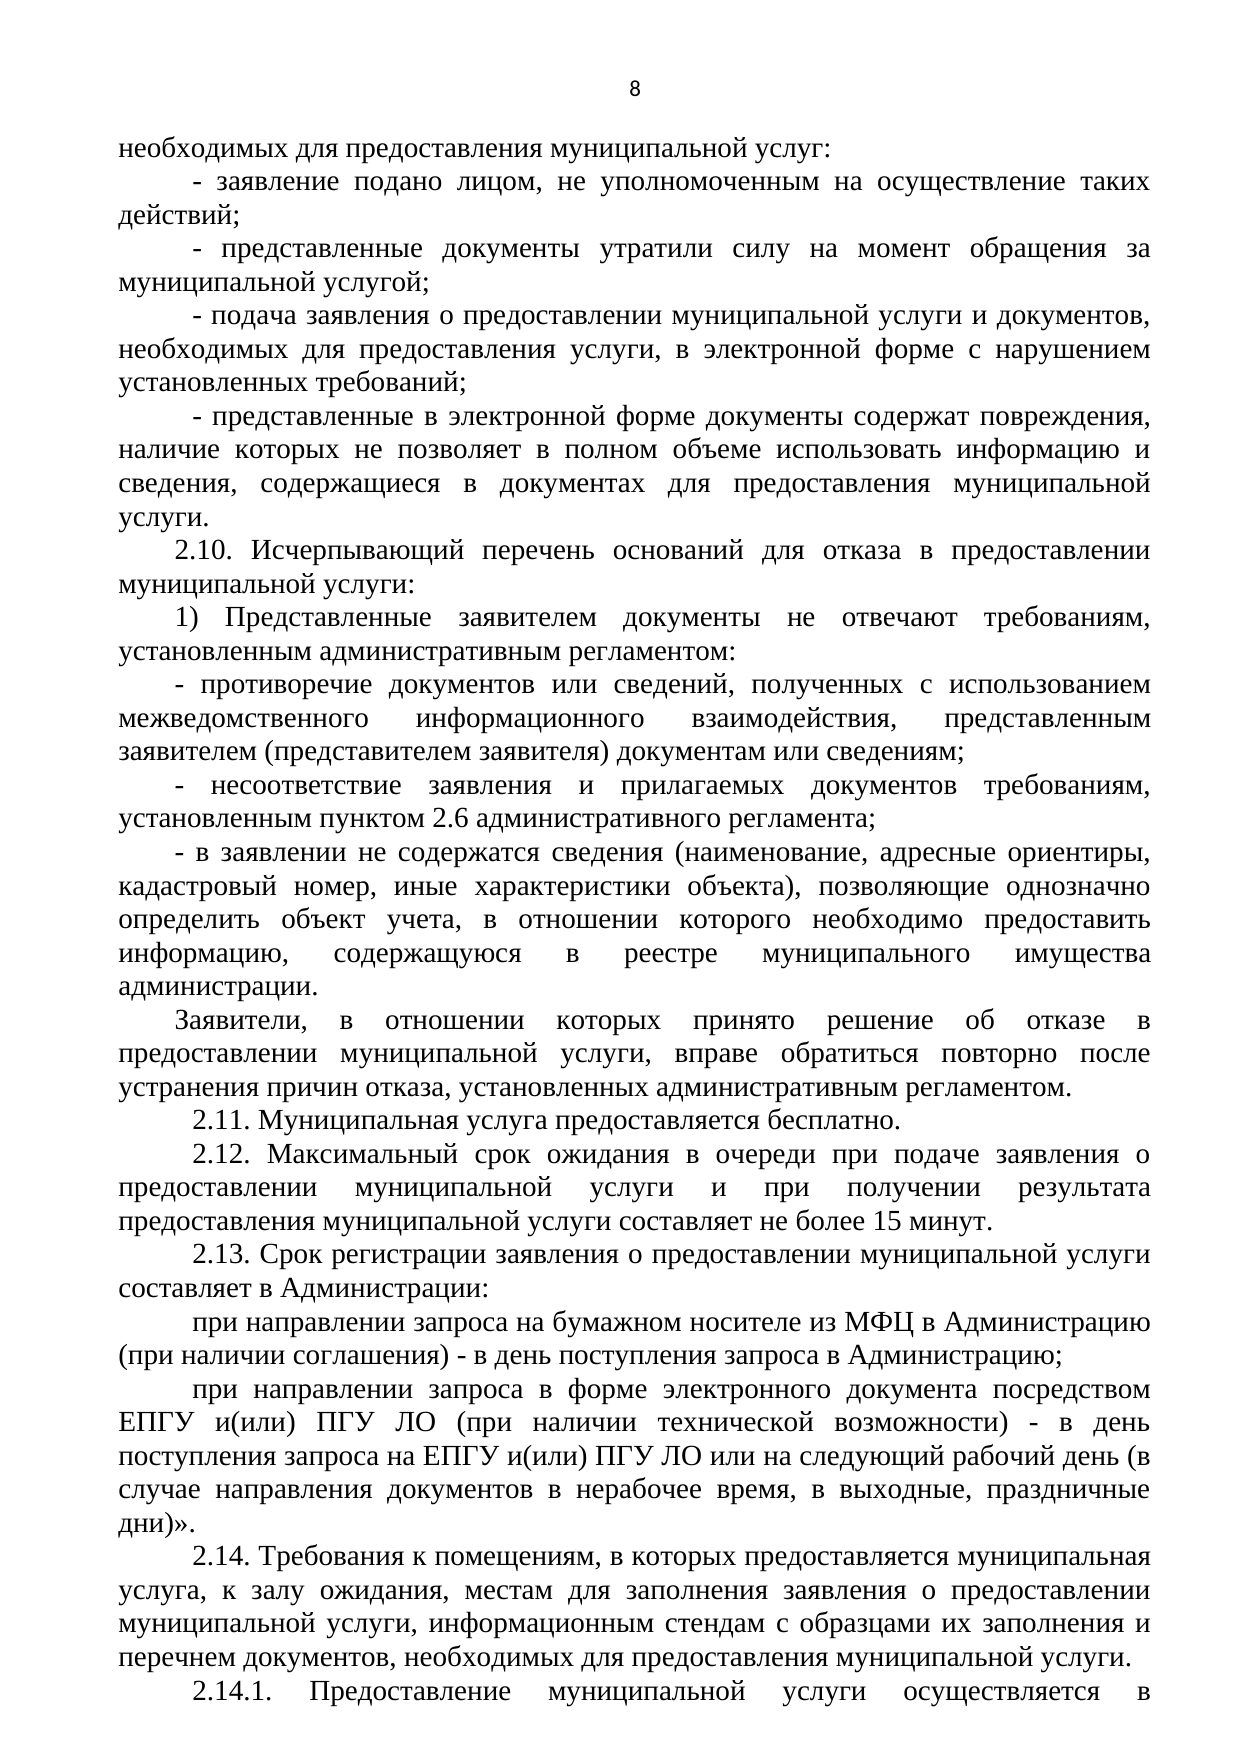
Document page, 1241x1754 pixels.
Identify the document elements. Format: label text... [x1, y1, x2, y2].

text 2.12. Максимальный срок ожидания в очереди при подаче заявления о предоставлении муниципальной услуги и при получении результата предоставления муниципальной услуги составляет не более 15 минут. [118, 1136, 1152, 1237]
text 2.10. Исчерпывающий перечень оснований для отказа в предоставлении муниципальной услуги: [118, 532, 1152, 599]
text при направлении запроса на бумажном носителе из МФЦ в Администрацию (при наличии соглашения) - в день поступления запроса в Администрацию; [118, 1304, 1152, 1371]
text 2.11. Муниципальная услуга предоставляется бесплатно. [118, 1102, 1152, 1136]
text 2.14. Требования к помещениям, в которых предоставляется муниципальная услуга, к залу ожидания, местам для заполнения заявления о предоставлении муниципальной услуги, информационным стендам с образцами их заполнения и перечнем документов, необходимых для предоставления муниципальной услуги. [118, 1538, 1152, 1673]
text - подача заявления о предоставлении муниципальной услуги и документов, необходимых для предоставления услуги, в электронной форме с нарушением установленных требований; [118, 297, 1152, 398]
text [118, 130, 1152, 163]
text 2.13. Срок регистрации заявления о предоставлении муниципальной услуги составляет в Администрации: [118, 1237, 1152, 1304]
text - представленные в электронной форме документы содержат повреждения, наличие которых не позволяет в полном объеме использовать информацию и сведения, содержащиеся в документах для предоставления муниципальной услуги. [118, 398, 1152, 532]
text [118, 1673, 1152, 1706]
text - представленные документы утратили силу на момент обращения за муниципальной услугой; [118, 230, 1152, 297]
text - в заявлении не содержатся сведения (наименование, адресные ориентиры, кадастровый номер, иные характеристики объекта), позволяющие однозначно определить объект учета, в отношении которого необходимо предоставить информацию, содержащуюся в реестре муниципального имущества администрации. [118, 834, 1152, 1002]
text при направлении запроса в форме электронного документа посредством ЕПГУ и(или) ПГУ ЛО (при наличии технической возможности) - в день поступления запроса на ЕПГУ и(или) ПГУ ЛО или на следующий рабочий день (в случае направления документов в нерабочее время, в выходные, праздничные дни)». [118, 1371, 1152, 1538]
text Заявители, в отношении которых принято решение об отказе в предоставлении муниципальной услуги, вправе обратиться повторно после устранения причин отказа, установленных административным регламентом. [118, 1002, 1152, 1102]
text - противоречие документов или сведений, полученных с использованием межведомственного информационного взаимодействия, представленным заявителем (представителем заявителя) документам или сведениям; [118, 666, 1152, 767]
text - заявление подано лицом, не уполномоченным на осуществление таких действий; [118, 163, 1152, 230]
text 1) Представленные заявителем документы не отвечают требованиям, установленным административным регламентом: [118, 599, 1152, 666]
text - несоответствие заявления и прилагаемых документов требованиям, установленным пунктом 2.6 административного регламента; [118, 767, 1152, 834]
